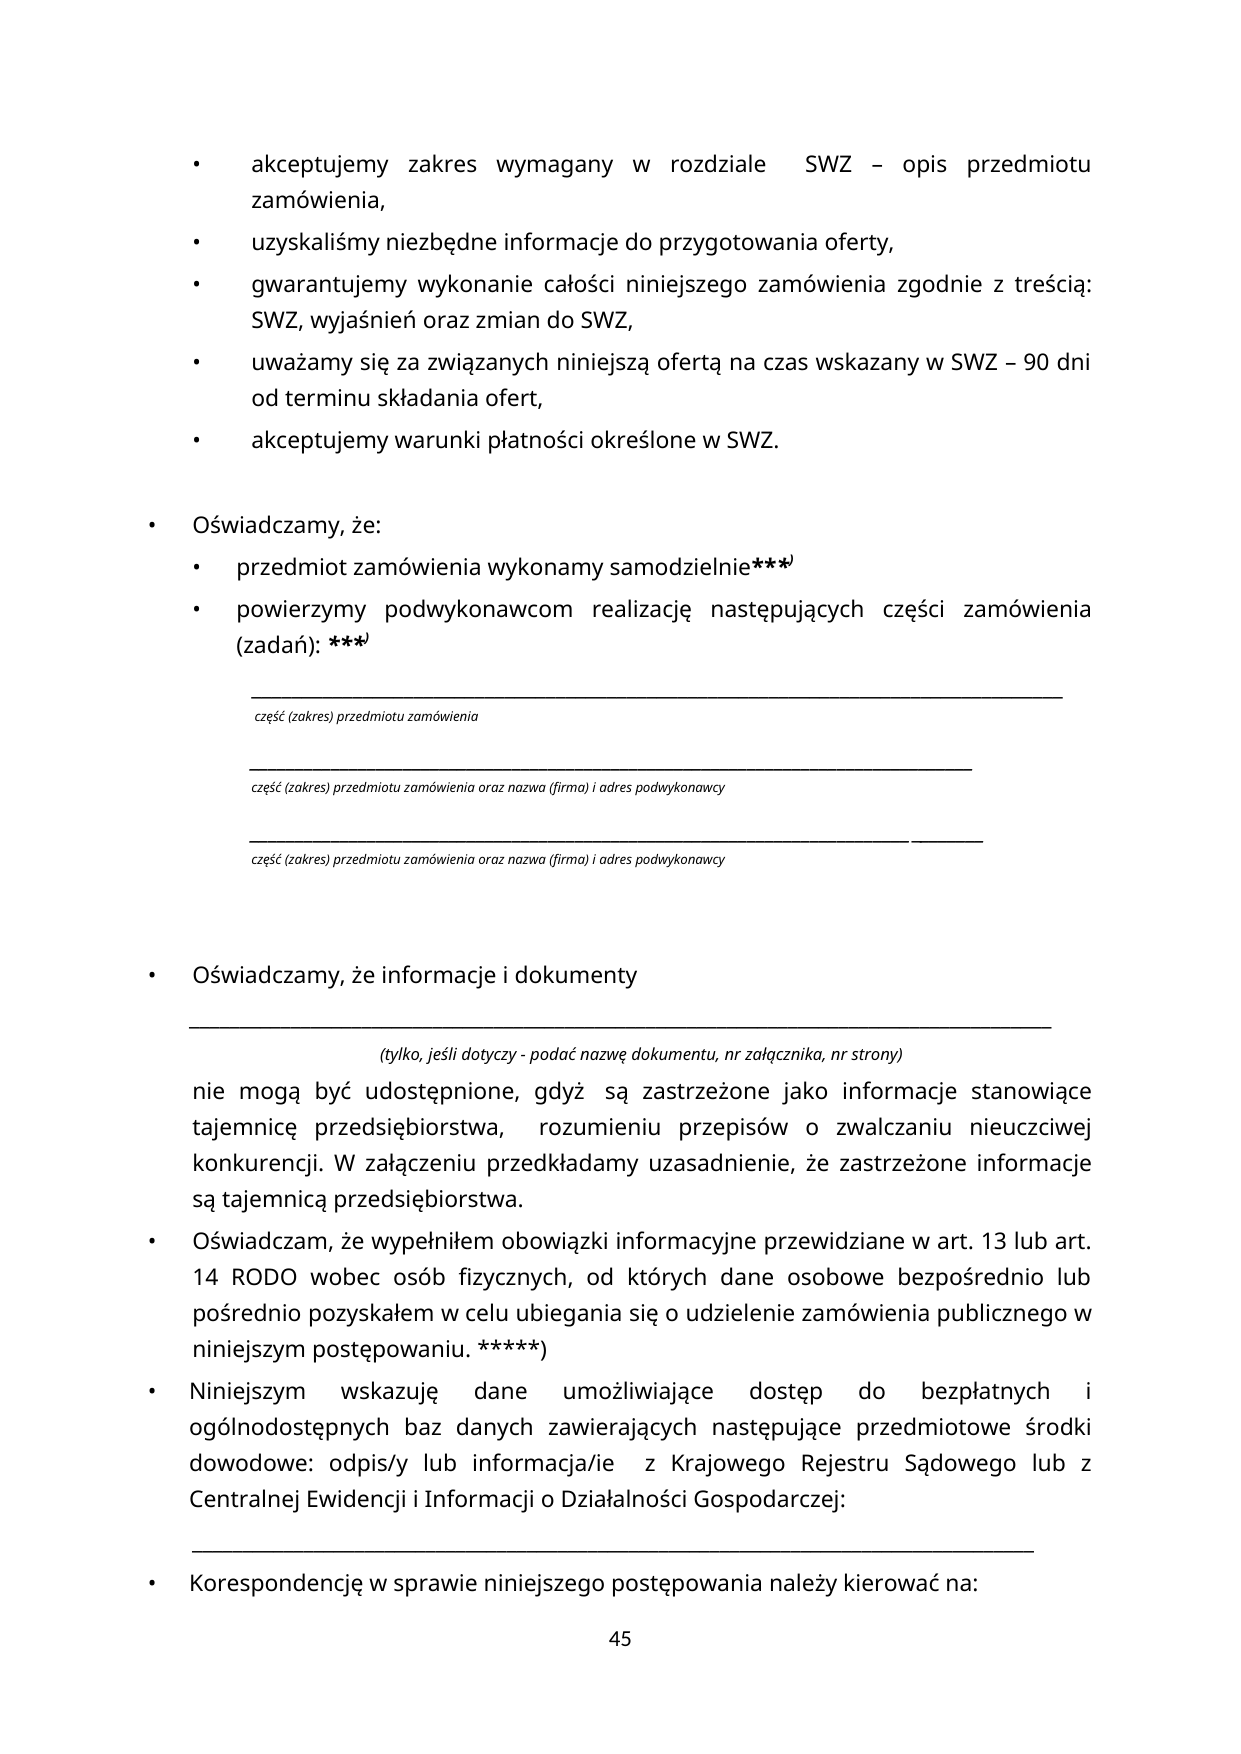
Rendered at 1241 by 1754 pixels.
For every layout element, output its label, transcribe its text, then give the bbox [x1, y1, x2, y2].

list przedmiot zamówienia wykonamy samodzielnie***) [192, 551, 1093, 582]
text ___________________________________________________________________________________ [192, 1525, 1093, 1556]
text (tylko, jeśli dotyczy - podać nazwę dokumentu, nr załącznika, nr strony) [192, 1043, 1093, 1066]
text część (zakres) przedmiotu zamówienia [148, 707, 1093, 738]
text _________________________________________________________________________________ [148, 815, 1093, 846]
text _____________________________________________________________________________________ [189, 1001, 1093, 1032]
list akceptujemy warunki płatności określone w SWZ. [192, 424, 1093, 455]
text część (zakres) przedmiotu zamówienia oraz nazwa (firma) i adres podwykonawcy [148, 779, 1093, 810]
list Korespondencję w sprawie niniejszego postępowania należy kierować na: [148, 1567, 1093, 1599]
list uzyskaliśmy niezbędne informacje do przygotowania oferty, [192, 226, 1093, 257]
text część (zakres) przedmiotu zamówienia oraz nazwa (firma) i adres podwykonawcy [148, 851, 1093, 882]
list Oświadczamy, że informacje i dokumenty [148, 958, 1093, 990]
list powierzymy podwykonawcom realizację następujących części zamówienia (zadań): ***) [192, 593, 1093, 660]
list gwarantujemy wykonanie całości niniejszego zamówienia zgodnie z treścią: SWZ, wyjaśnień oraz zmian do SWZ, [192, 268, 1093, 335]
list Oświadczam, że wypełniłem obowiązki informacyjne przewidziane w art. 13 lub art. 14 RODO wobec osób fizycznych, od których dane osobowe bezpośrednio lub pośrednio pozyskałem w celu ubiegania się o udzielenie zamówienia publicznego w niniejszym postępowaniu. *****) [148, 1225, 1093, 1364]
list Oświadczamy, że: [148, 508, 1093, 540]
list Niniejszym wskazuję dane umożliwiające dostęp do bezpłatnych i ogólnodostępnych baz danych zawierających następujące przedmiotowe środki dowodowe: odpis/y lub informacja/ie z Krajowego Rejestru Sądowego lub z Centralnej Ewidencji i Informacji o Działalności Gospodarczej: [148, 1375, 1093, 1514]
list uważamy się za związanych niniejszą ofertą na czas wskazany w SWZ – 90 dni od terminu składania ofert, [192, 346, 1093, 413]
list akceptujemy zakres wymagany w rozdziale SWZ – opis przedmiotu zamówienia, [192, 148, 1093, 215]
text ________________________________________________________________________________ [148, 671, 1093, 702]
text ________________________________________________________________________________ [148, 743, 1093, 774]
text nie mogą być udostępnione, gdyż są zastrzeżone jako informacje stanowiące tajemnicę przedsiębiorstwa, rozumieniu przepisów o zwalczaniu nieuczciwej konkurencji. W załączeniu przedkładamy uzasadnienie, że zastrzeżone informacje są tajemnicą przedsiębiorstwa. [192, 1075, 1093, 1214]
